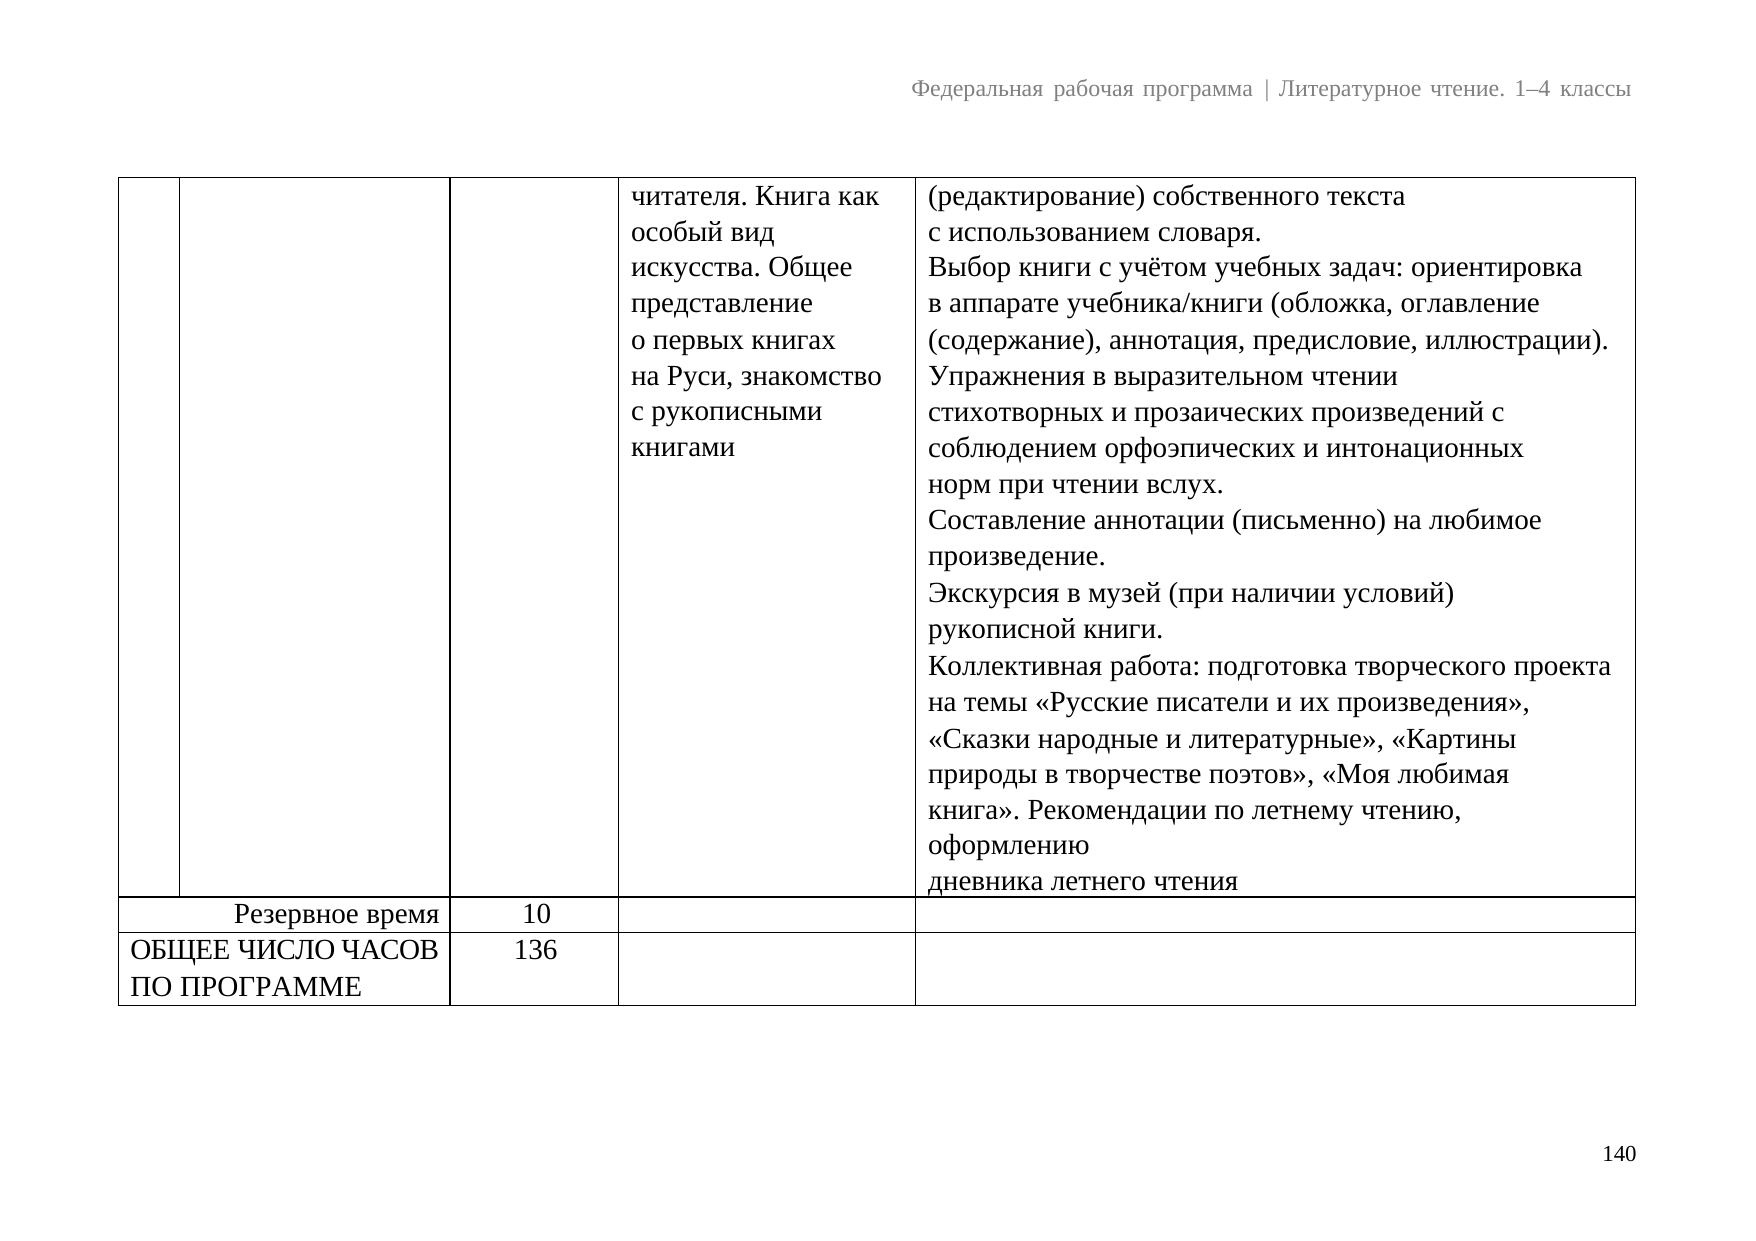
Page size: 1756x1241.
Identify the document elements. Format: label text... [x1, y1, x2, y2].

table_header читателя. Книга как особый вид искусства. Общее представление о первых книгах на Руси, знакомство с рукописными книгами [619, 178, 915, 896]
table_header [180, 178, 449, 896]
table_header [451, 178, 618, 896]
table_cell [916, 898, 1635, 932]
table_cell 10 [451, 898, 618, 932]
table_cell 136 [451, 933, 618, 1004]
table_cell ОБЩЕЕ ЧИСЛО ЧАСОВ ПО ПРОГРАММЕ [119, 933, 449, 1004]
table_cell Резервное время [119, 898, 449, 932]
table_cell [619, 933, 915, 1004]
table_header [119, 178, 179, 896]
table_header (редактирование) собственного текста с использованием словаря. Выбор книги с учётом учебных задач: ориентировка в аппарате учебника/книги (обложка, оглавление (содержание), аннотация, предисловие, иллюстрации). Упражнения в выразительном чтении стихотворных и прозаических произведений с соблюдением орфоэпических и интонационных норм при чтении вслух. Составление аннотации (письменно) на любимое произведение. Экскурсия в музей (при наличии условий) рукописной книги. Коллективная работа: подготовка творческого проекта на темы «Русские писатели и их произведения», «Сказки народные и литературные», «Картины природы в творчестве поэтов», «Моя любимая книга». Рекомендации по летнему чтению, оформлению дневника летнего чтения [916, 178, 1635, 896]
table_cell [916, 933, 1635, 1004]
table_cell [619, 898, 915, 932]
